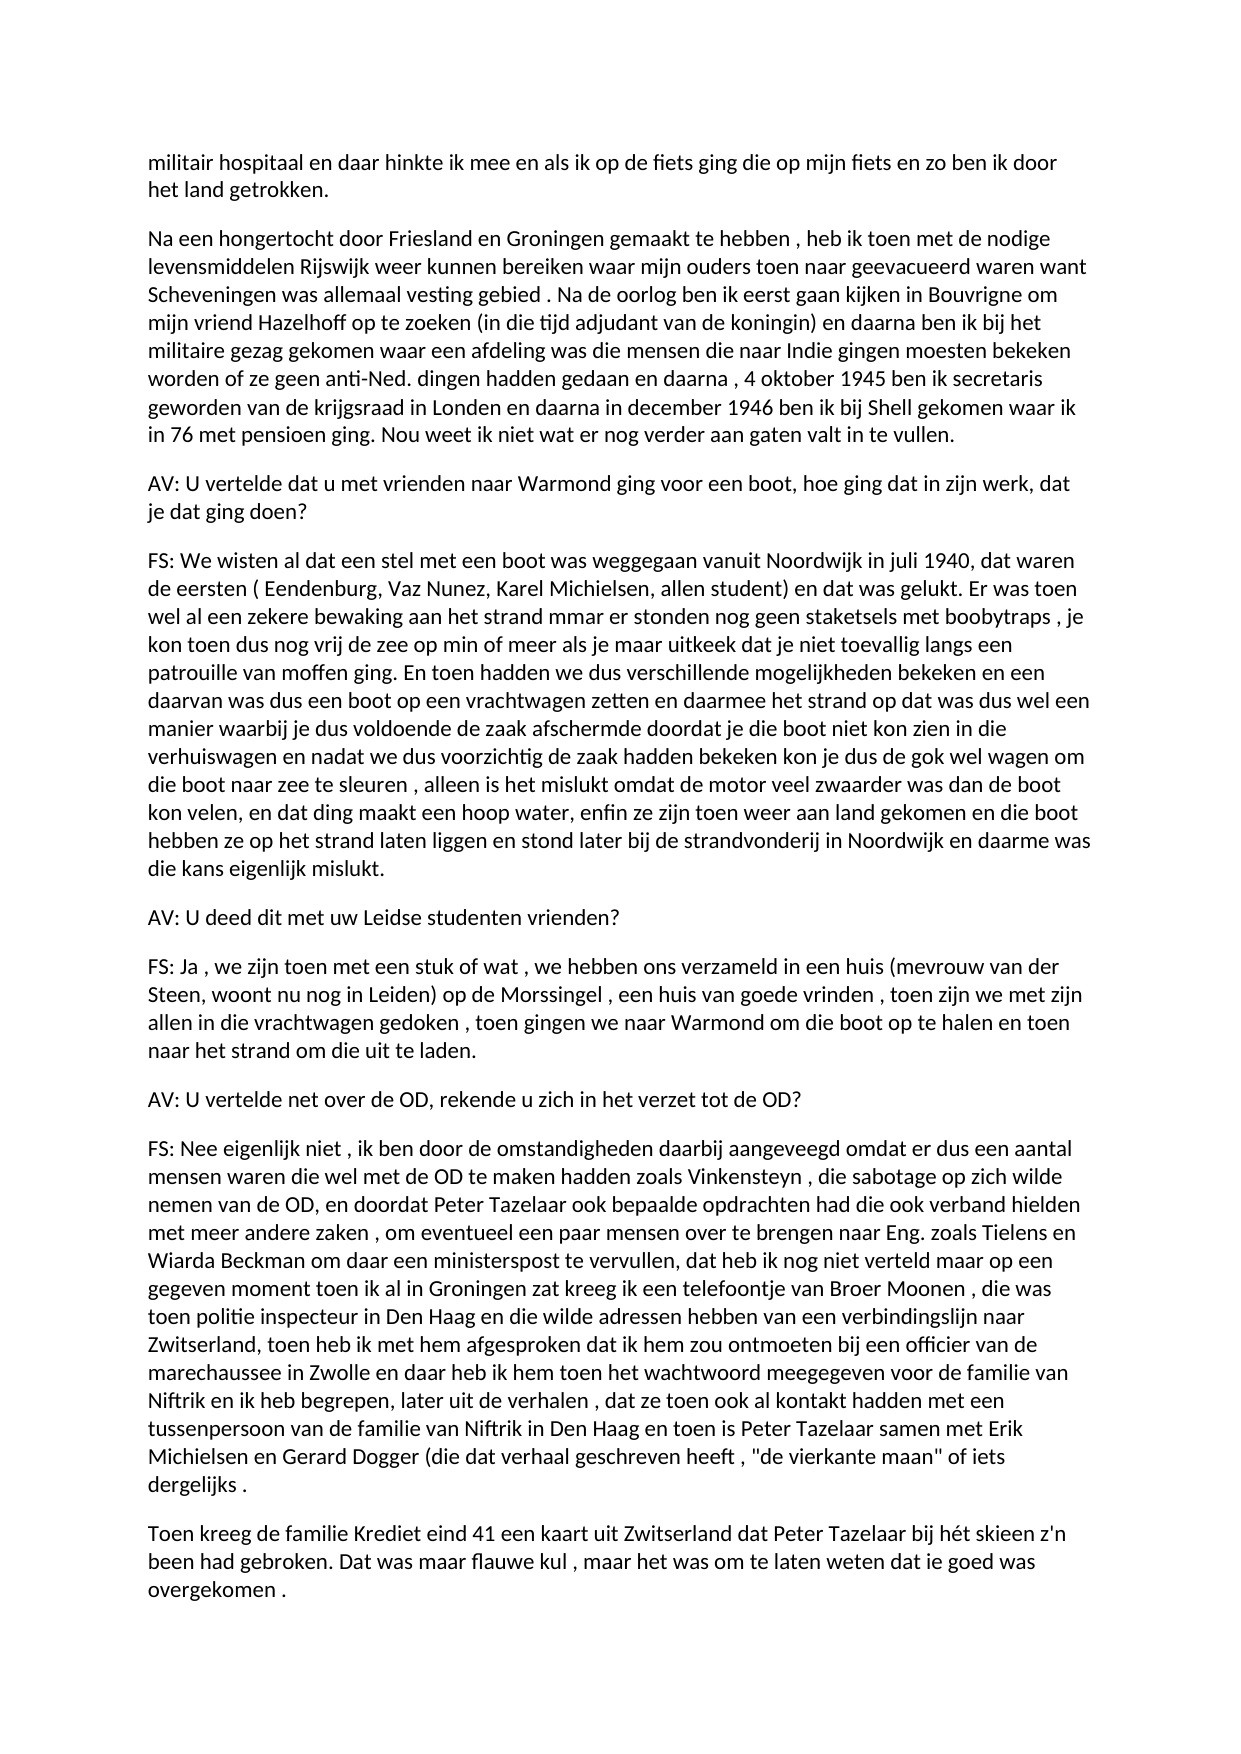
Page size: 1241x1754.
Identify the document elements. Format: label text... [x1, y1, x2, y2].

text FS: Nee eigenlijk niet , ik ben door de omstandigheden daarbij aangeveegd omdat er dus een aantal mensen waren die wel met de OD te maken hadden zoals Vinkensteyn , die sabotage op zich wilde nemen van de OD, en doordat Peter Tazelaar ook bepaalde opdrachten had die ook verband hielden met meer andere zaken , om eventueel een paar mensen over te brengen naar Eng. zoals Tielens en Wiarda Beckman om daar een ministerspost te vervullen, dat heb ik nog niet verteld maar op een gegeven moment toen ik al in Groningen zat kreeg ik een telefoontje van Broer Moonen , die was toen politie inspecteur in Den Haag en die wilde adressen hebben van een verbindingslijn naar Zwitserland, toen heb ik met hem afgesproken dat ik hem zou ontmoeten bij een officier van de marechaussee in Zwolle en daar heb ik hem toen het wachtwoord meegegeven voor de familie van Niftrik en ik heb begrepen, later uit de verhalen , dat ze toen ook al kontakt hadden met een tussenpersoon van de familie van Niftrik in Den Haag en toen is Peter Tazelaar samen met Erik Michielsen en Gerard Dogger (die dat verhaal geschreven heeft , "de vierkante maan" of iets dergelijks . [148, 1134, 1093, 1498]
text FS: Ja , we zijn toen met een stuk of wat , we hebben ons verzameld in een huis (mevrouw van der Steen, woont nu nog in Leiden) op de Morssingel , een huis van goede vrinden , toen zijn we met zijn allen in die vrachtwagen gedoken , toen gingen we naar Warmond om die boot op te halen en toen naar het strand om die uit te laden. [148, 952, 1093, 1064]
text Na een hongertocht door Friesland en Groningen gemaakt te hebben , heb ik toen met de nodige levensmiddelen Rijswijk weer kunnen bereiken waar mijn ouders toen naar geevacueerd waren want Scheveningen was allemaal vesting gebied . Na de oorlog ben ik eerst gaan kijken in Bouvrigne om mijn vriend Hazelhoff op te zoeken (in die tijd adjudant van de koningin) en daarna ben ik bij het militaire gezag gekomen waar een afdeling was die mensen die naar Indie gingen moesten bekeken worden of ze geen anti-Ned. dingen hadden gedaan en daarna , 4 oktober 1945 ben ik secretaris geworden van de krijgsraad in Londen en daarna in december 1946 ben ik bij Shell gekomen waar ik in 76 met pensioen ging. Nou weet ik niet wat er nog verder aan gaten valt in te vullen. [148, 224, 1093, 449]
text Toen kreeg de familie Krediet eind 41 een kaart uit Zwitserland dat Peter Tazelaar bij hét skieen z'n been had gebroken. Dat was maar flauwe kul , maar het was om te laten weten dat ie goed was overgekomen . [148, 1519, 1093, 1603]
text FS: We wisten al dat een stel met een boot was weggegaan vanuit Noordwijk in juli 1940, dat waren de eersten ( Eendenburg, Vaz Nunez, Karel Michielsen, allen student) en dat was gelukt. Er was toen wel al een zekere bewaking aan het strand mmar er stonden nog geen staketsels met boobytraps , je kon toen dus nog vrij de zee op min of meer als je maar uitkeek dat je niet toevallig langs een patrouille van moffen ging. En toen hadden we dus verschillende mogelijkheden bekeken en een daarvan was dus een boot op een vrachtwagen zetten en daarmee het strand op dat was dus wel een manier waarbij je dus voldoende de zaak afschermde doordat je die boot niet kon zien in die verhuiswagen en nadat we dus voorzichtig de zaak hadden bekeken kon je dus de gok wel wagen om die boot naar zee te sleuren , alleen is het mislukt omdat de motor veel zwaarder was dan de boot kon velen, en dat ding maakt een hoop water, enfin ze zijn toen weer aan land gekomen en die boot hebben ze op het strand laten liggen en stond later bij de strandvonderij in Noordwijk en daarme was die kans eigenlijk mislukt. [148, 546, 1093, 883]
text AV: U vertelde net over de OD, rekende u zich in het verzet tot de OD? [148, 1085, 1093, 1113]
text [148, 148, 1093, 204]
text AV: U deed dit met uw Leidse studenten vrienden? [148, 903, 1093, 931]
text AV: U vertelde dat u met vrienden naar Warmond ging voor een boot, hoe ging dat in zijn werk, dat je dat ging doen? [148, 469, 1093, 526]
